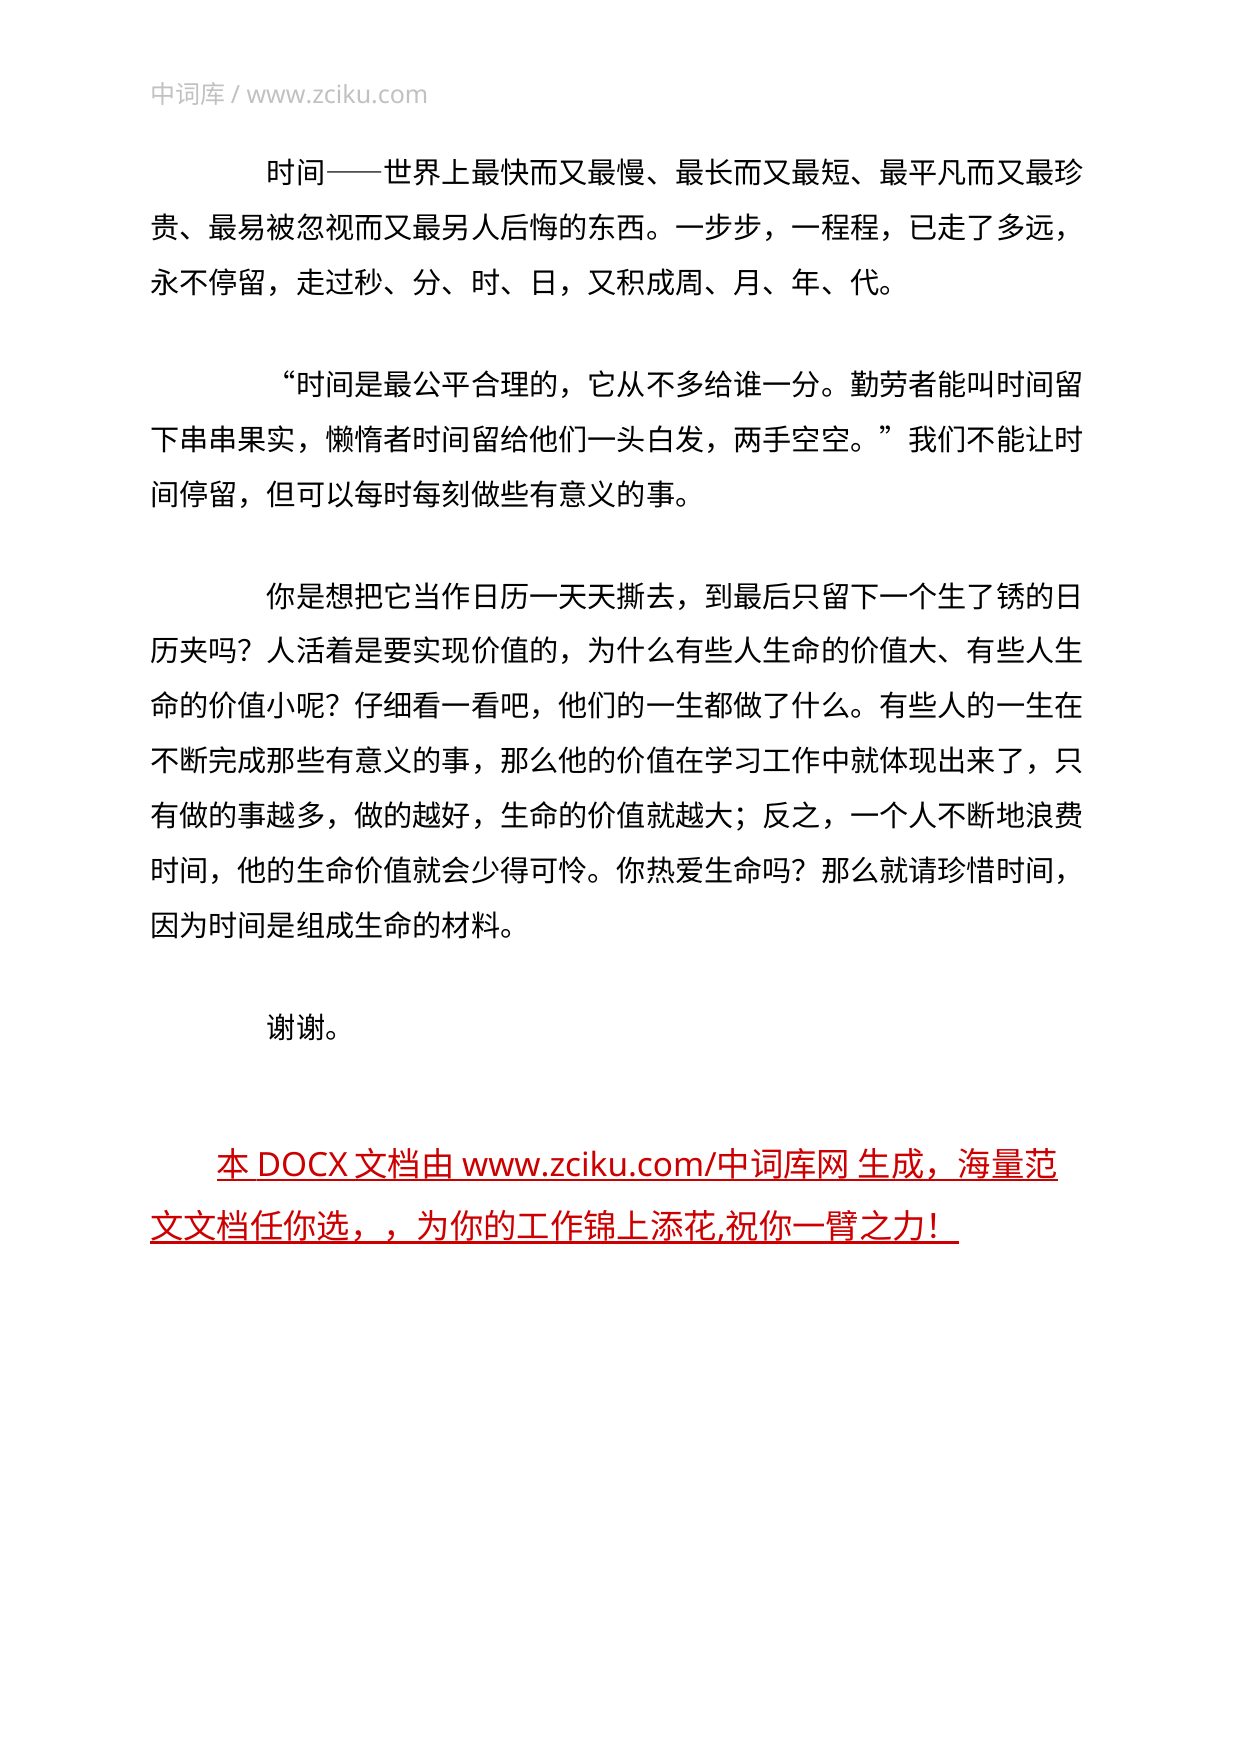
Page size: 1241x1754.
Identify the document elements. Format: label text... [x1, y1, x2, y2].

text “时间是最公平合理的，它从不多给谁一分。勤劳者能叫时间留下串串果实，懒惰者时间留给他们一头白发，两手空空。”我们不能让时间停留，但可以每时每刻做些有意义的事。 [150, 362, 1090, 514]
text 谢谢。 [150, 1004, 1090, 1047]
text 你是想把它当作日历一天天撕去，到最后只留下一个生了锈的日历夹吗？人活着是要实现价值的，为什么有些人生命的价值大、有些人生命的价值小呢？仔细看一看吧，他们的一生都做了什么。有些人的一生在不断完成那些有意义的事，那么他的价值在学习工作中就体现出来了，只有做的事越多，做的越好，生命的价值就越大；反之，一个人不断地浪费时间，他的生命价值就会少得可怜。你热爱生命吗？那么就请珍惜时间，因为时间是组成生命的材料。 [150, 573, 1090, 945]
text 本DOCX文档由 www.zciku.com/中词库网 生成，海量范文文档任你选，，为你的工作锦上添花,祝你一臂之力！ [150, 1137, 1090, 1248]
text 时间——世界上最快而又最慢、最长而又最短、最平凡而又最珍贵、最易被忽视而又最另人后悔的东西。一步步，一程程，已走了多远，永不停留，走过秒、分、时、日，又积成周、月、年、代。 [150, 150, 1090, 302]
